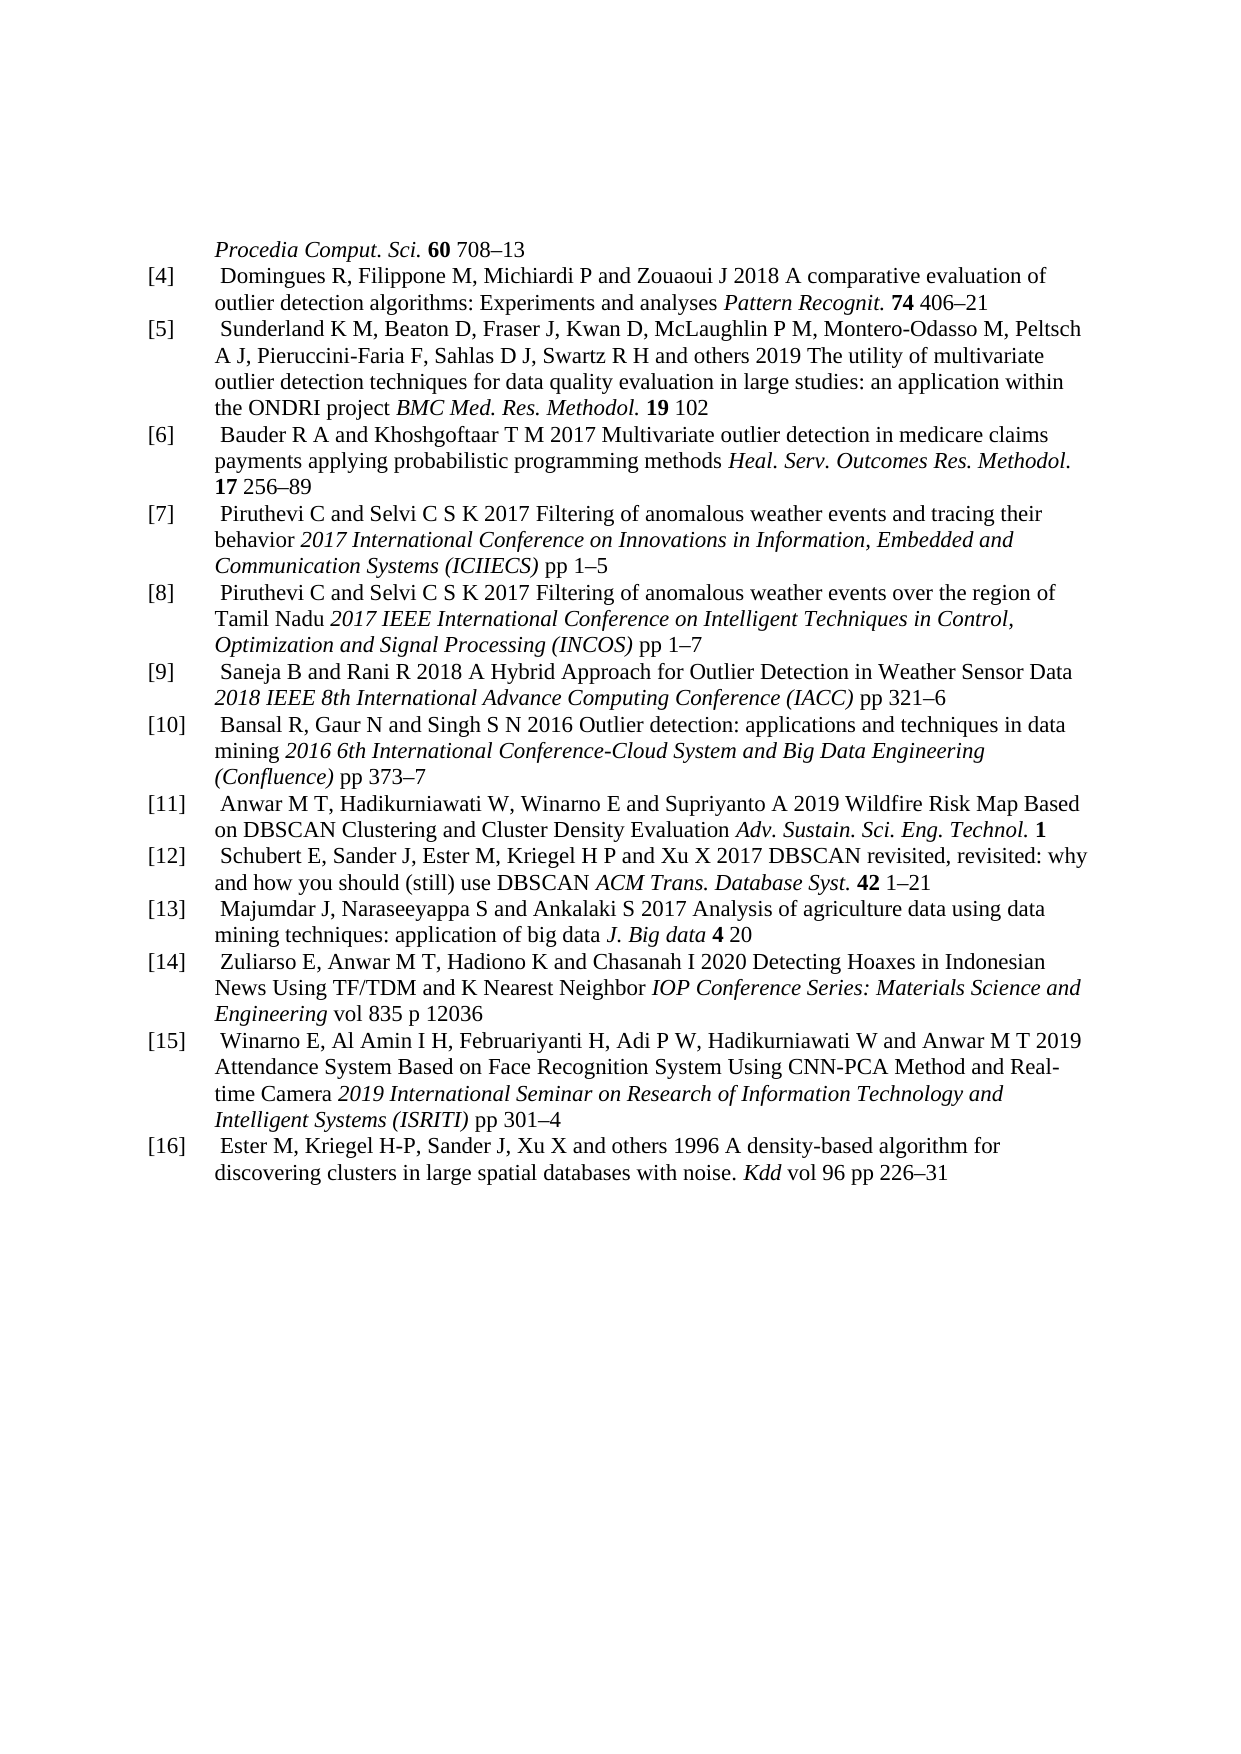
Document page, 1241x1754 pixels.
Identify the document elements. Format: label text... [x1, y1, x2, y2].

text [6] Bauder R A and Khoshgoftaar T M 2017 Multivariate outlier detection in medicare claims payments applying probabilistic programming methods Heal. Serv. Outcomes Res. Methodol. 17 256–89 [148, 421, 1092, 500]
text [9] Saneja B and Rani R 2018 A Hybrid Approach for Outlier Detection in Weather Sensor Data 2018 IEEE 8th International Advance Computing Conference (IACC) pp 321–6 [148, 658, 1092, 711]
text [12] Schubert E, Sander J, Ester M, Kriegel H P and Xu X 2017 DBSCAN revisited, revisited: why and how you should (still) use DBSCAN ACM Trans. Database Syst. 42 1–21 [148, 842, 1092, 895]
text [16] Ester M, Kriegel H-P, Sander J, Xu X and others 1996 A density-based algorithm for discovering clusters in large spatial databases with noise. Kdd vol 96 pp 226–31 [148, 1132, 1092, 1185]
text [4] Domingues R, Filippone M, Michiardi P and Zouaoui J 2018 A comparative evaluation of outlier detection algorithms: Experiments and analyses Pattern Recognit. 74 406–21 [148, 263, 1092, 315]
text [15] Winarno E, Al Amin I H, Februariyanti H, Adi P W, Hadikurniawati W and Anwar M T 2019 Attendance System Based on Face Recognition System Using CNN-PCA Method and Real-time Camera 2019 International Seminar on Research of Information Technology and Intelligent Systems (ISRITI) pp 301–4 [148, 1027, 1092, 1132]
text [7] Piruthevi C and Selvi C S K 2017 Filtering of anomalous weather events and tracing their behavior 2017 International Conference on Innovations in Information, Embedded and Communication Systems (ICIIECS) pp 1–5 [148, 500, 1092, 579]
text [8] Piruthevi C and Selvi C S K 2017 Filtering of anomalous weather events over the region of Tamil Nadu 2017 IEEE International Conference on Intelligent Techniques in Control, Optimization and Signal Processing (INCOS) pp 1–7 [148, 579, 1092, 658]
text [11] Anwar M T, Hadikurniawati W, Winarno E and Supriyanto A 2019 Wildfire Risk Map Based on DBSCAN Clustering and Cluster Density Evaluation Adv. Sustain. Sci. Eng. Technol. 1 [148, 790, 1092, 842]
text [148, 236, 1092, 263]
text [5] Sunderland K M, Beaton D, Fraser J, Kwan D, McLaughlin P M, Montero-Odasso M, Peltsch A J, Pieruccini-Faria F, Sahlas D J, Swartz R H and others 2019 The utility of multivariate outlier detection techniques for data quality evaluation in large studies: an application within the ONDRI project BMC Med. Res. Methodol. 19 102 [148, 315, 1092, 421]
text [14] Zuliarso E, Anwar M T, Hadiono K and Chasanah I 2020 Detecting Hoaxes in Indonesian News Using TF/TDM and K Nearest Neighbor IOP Conference Series: Materials Science and Engineering vol 835 p 12036 [148, 948, 1092, 1027]
text [13] Majumdar J, Naraseeyappa S and Ankalaki S 2017 Analysis of agriculture data using data mining techniques: application of big data J. Big data 4 20 [148, 895, 1092, 948]
text [10] Bansal R, Gaur N and Singh S N 2016 Outlier detection: applications and techniques in data mining 2016 6th International Conference-Cloud System and Big Data Engineering (Confluence) pp 373–7 [148, 711, 1092, 790]
